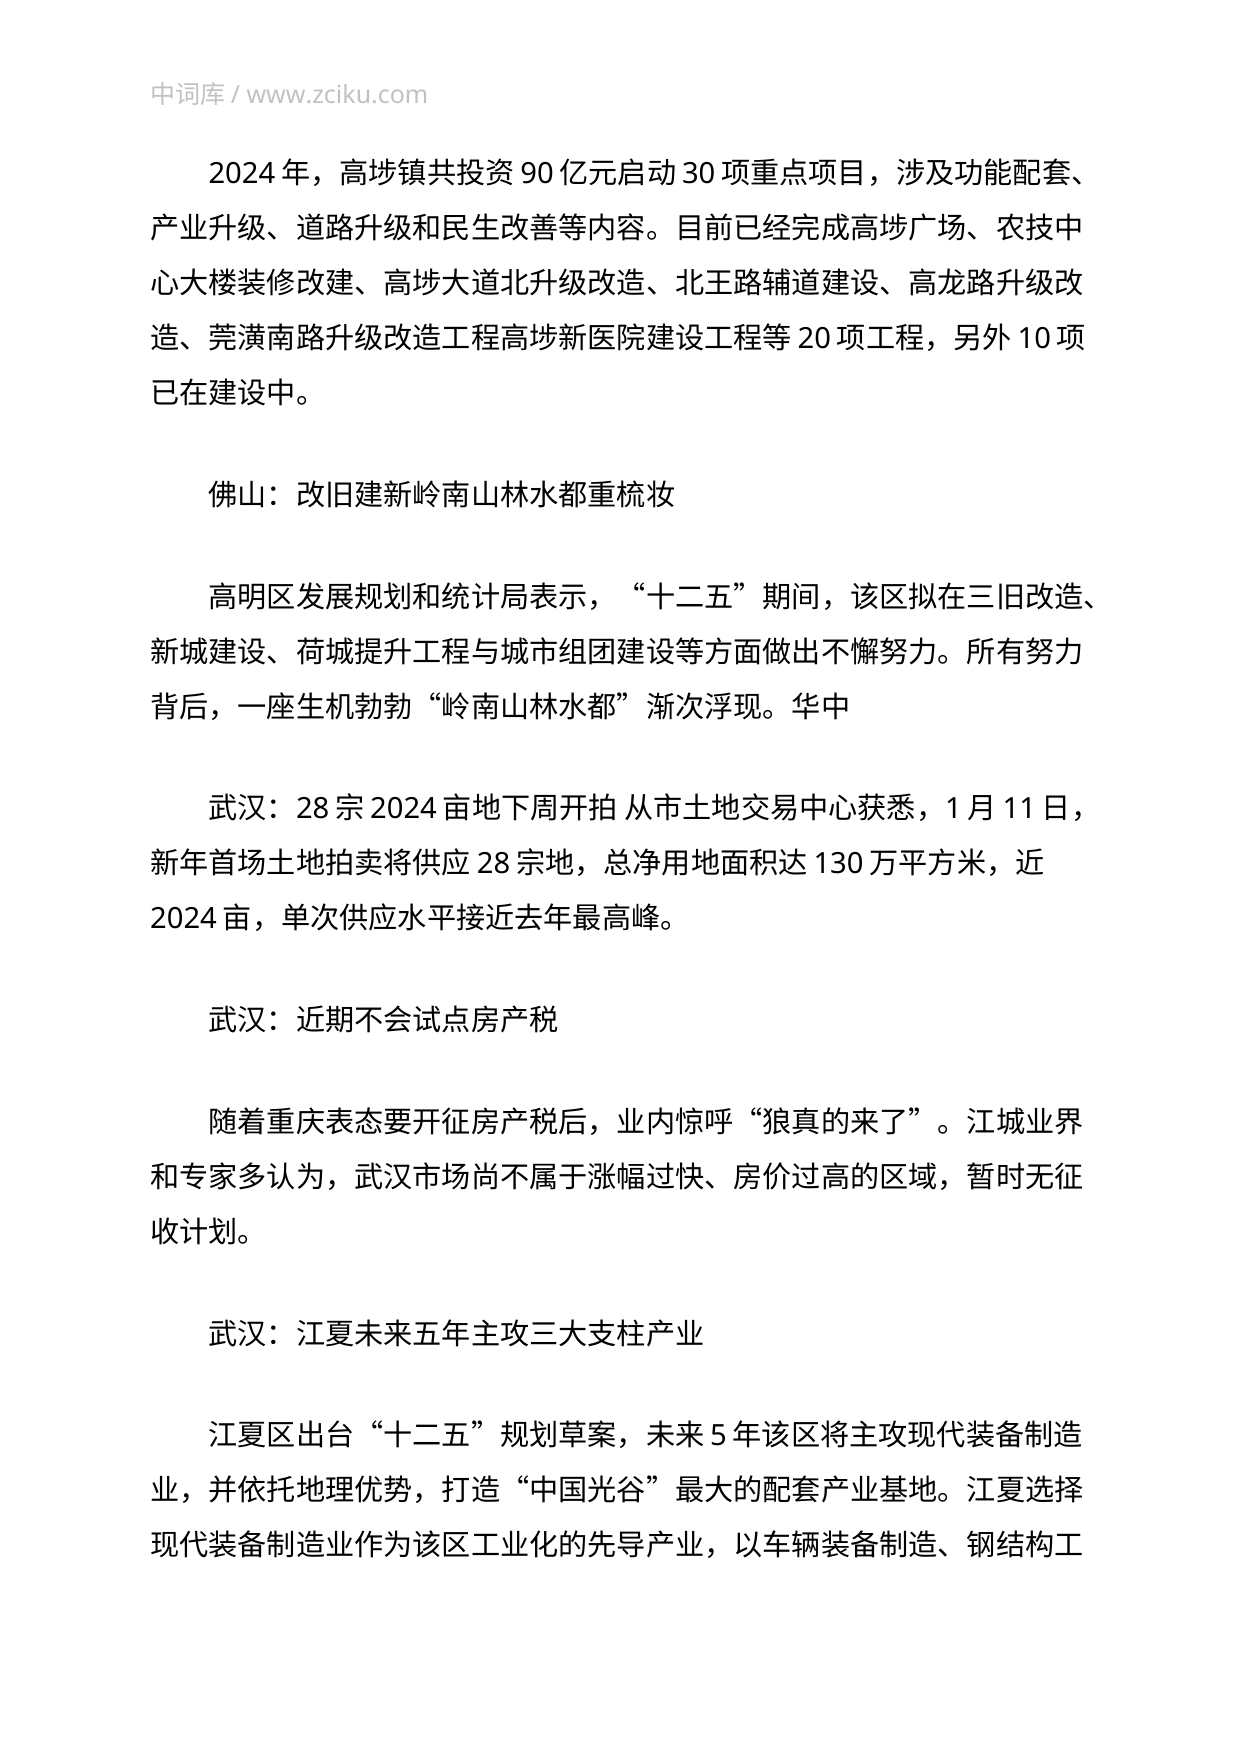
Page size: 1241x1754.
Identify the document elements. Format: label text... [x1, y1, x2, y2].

text 2024年，高埗镇共投资90亿元启动30项重点项目，涉及功能配套、产业升级、道路升级和民生改善等内容。目前已经完成高埗广场、农技中心大楼装修改建、高埗大道北升级改造、北王路辅道建设、高龙路升级改造、莞潢南路升级改造工程高埗新医院建设工程等20项工程，另外10项已在建设中。 [150, 150, 1090, 412]
text 佛山：改旧建新岭南山林水都重梳妆 [150, 472, 1090, 514]
text 武汉：近期不会试点房产税 [150, 997, 1090, 1039]
text 武汉：28宗2024亩地下周开拍 从市土地交易中心获悉，1月11日，新年首场土地拍卖将供应28宗地，总净用地面积达130万平方米，近2024亩，单次供应水平接近去年最高峰。 [150, 785, 1090, 937]
text 高明区发展规划和统计局表示，“十二五”期间，该区拟在三旧改造、新城建设、荷城提升工程与城市组团建设等方面做出不懈努力。所有努力背后，一座生机勃勃“岭南山林水都”渐次浮现。华中 [150, 573, 1090, 725]
text 武汉：江夏未来五年主攻三大支柱产业 [150, 1310, 1090, 1352]
text 随着重庆表态要开征房产税后，业内惊呼“狼真的来了”。江城业界和专家多认为，武汉市场尚不属于涨幅过快、房价过高的区域，暂时无征收计划。 [150, 1099, 1090, 1251]
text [150, 1412, 1090, 1564]
